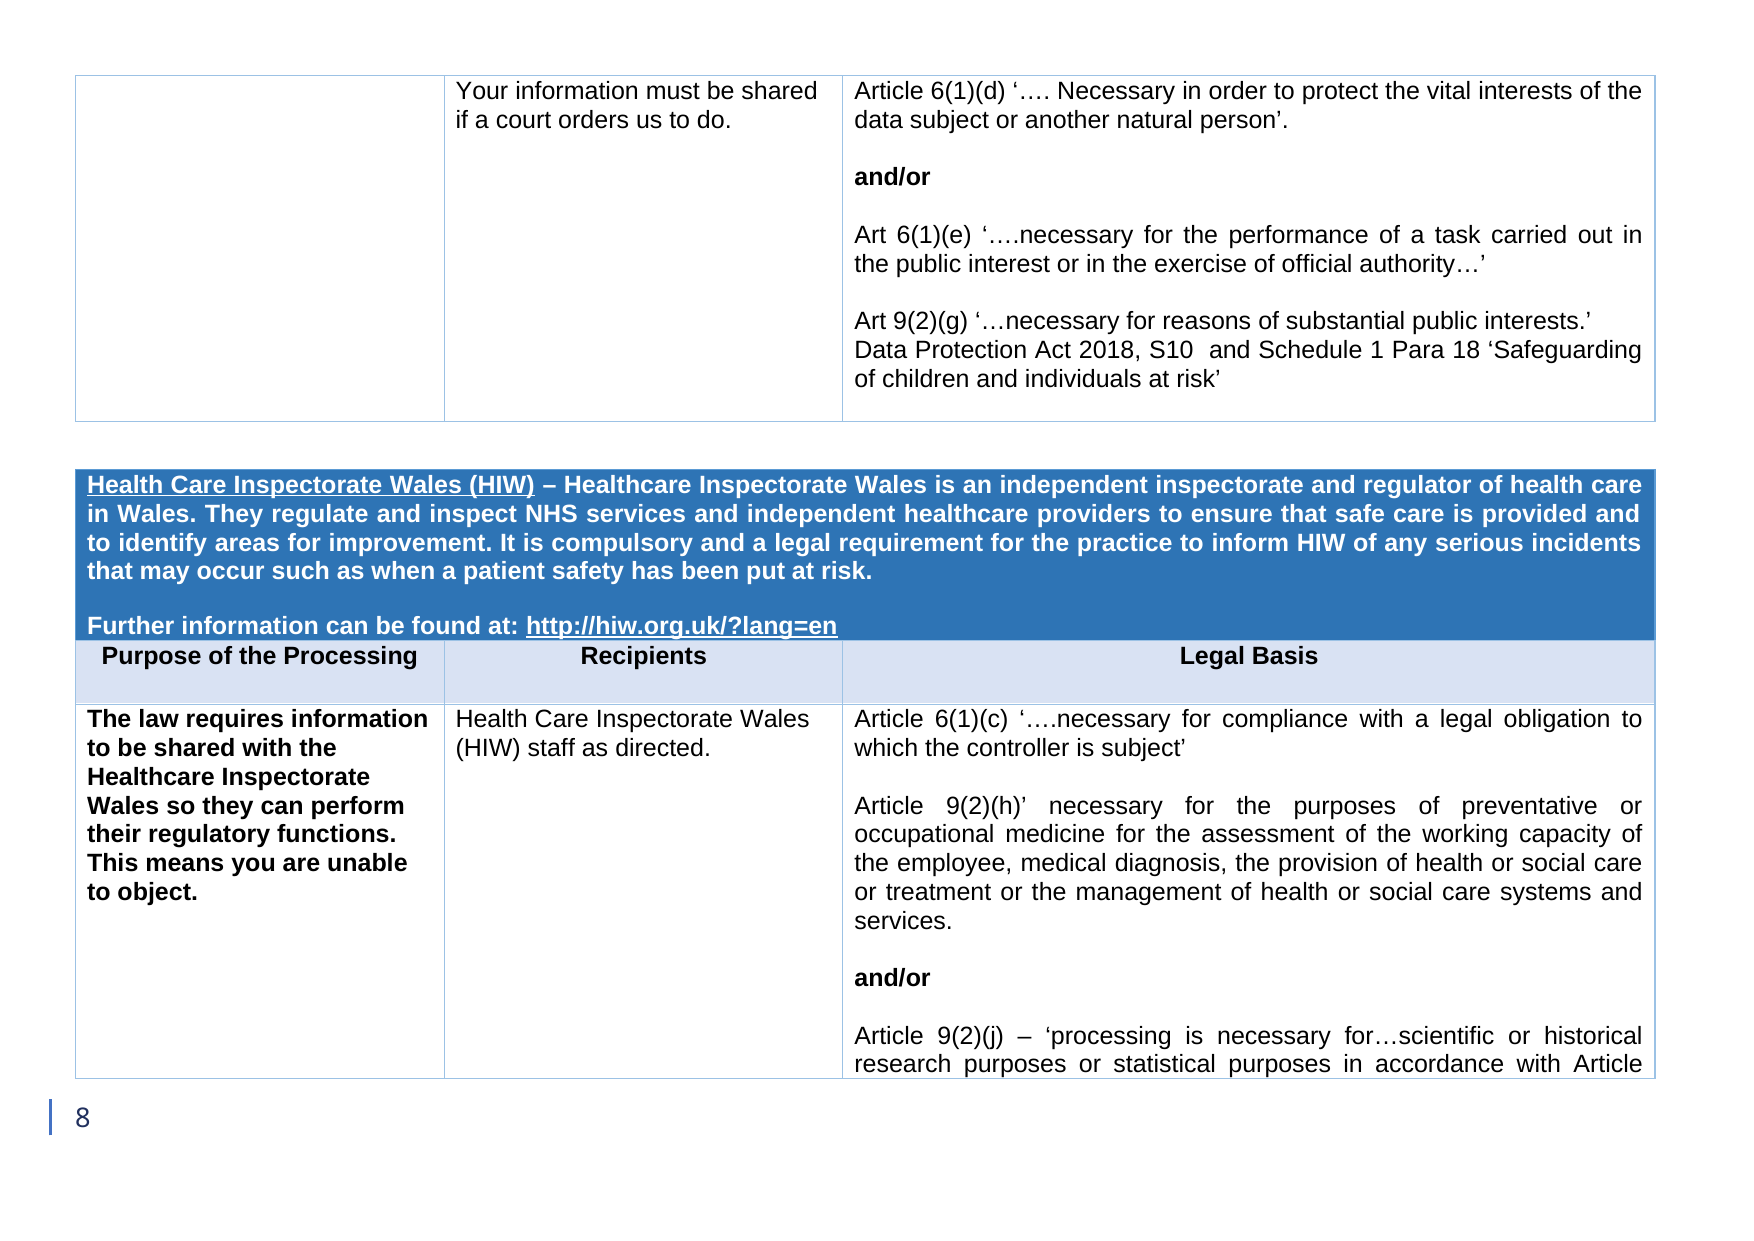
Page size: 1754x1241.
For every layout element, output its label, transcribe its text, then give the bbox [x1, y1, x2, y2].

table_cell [445, 705, 842, 1078]
table_cell Recipients [445, 641, 842, 703]
table_header Health Care Inspectorate Wales (HIW) – Healthcare Inspectorate Wales is an independent inspectorate and regulator of health care in Wales. They regulate and inspect NHS services and independent healthcare providers to ensure that safe care is provided and to identify areas for improvement. It is compulsory and a legal requirement for the practice to inform HIW of any serious incidents that may occur such as when a patient safety has been put at risk. Further information can be found at: http://hiw.org.uk/?lang=en [76, 470, 1654, 640]
table_cell Legal Basis [843, 641, 1654, 703]
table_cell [843, 705, 1654, 1078]
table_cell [76, 705, 444, 1078]
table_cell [445, 76, 842, 421]
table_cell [76, 76, 444, 421]
table_cell Purpose of the Processing [76, 641, 444, 703]
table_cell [843, 76, 1654, 421]
